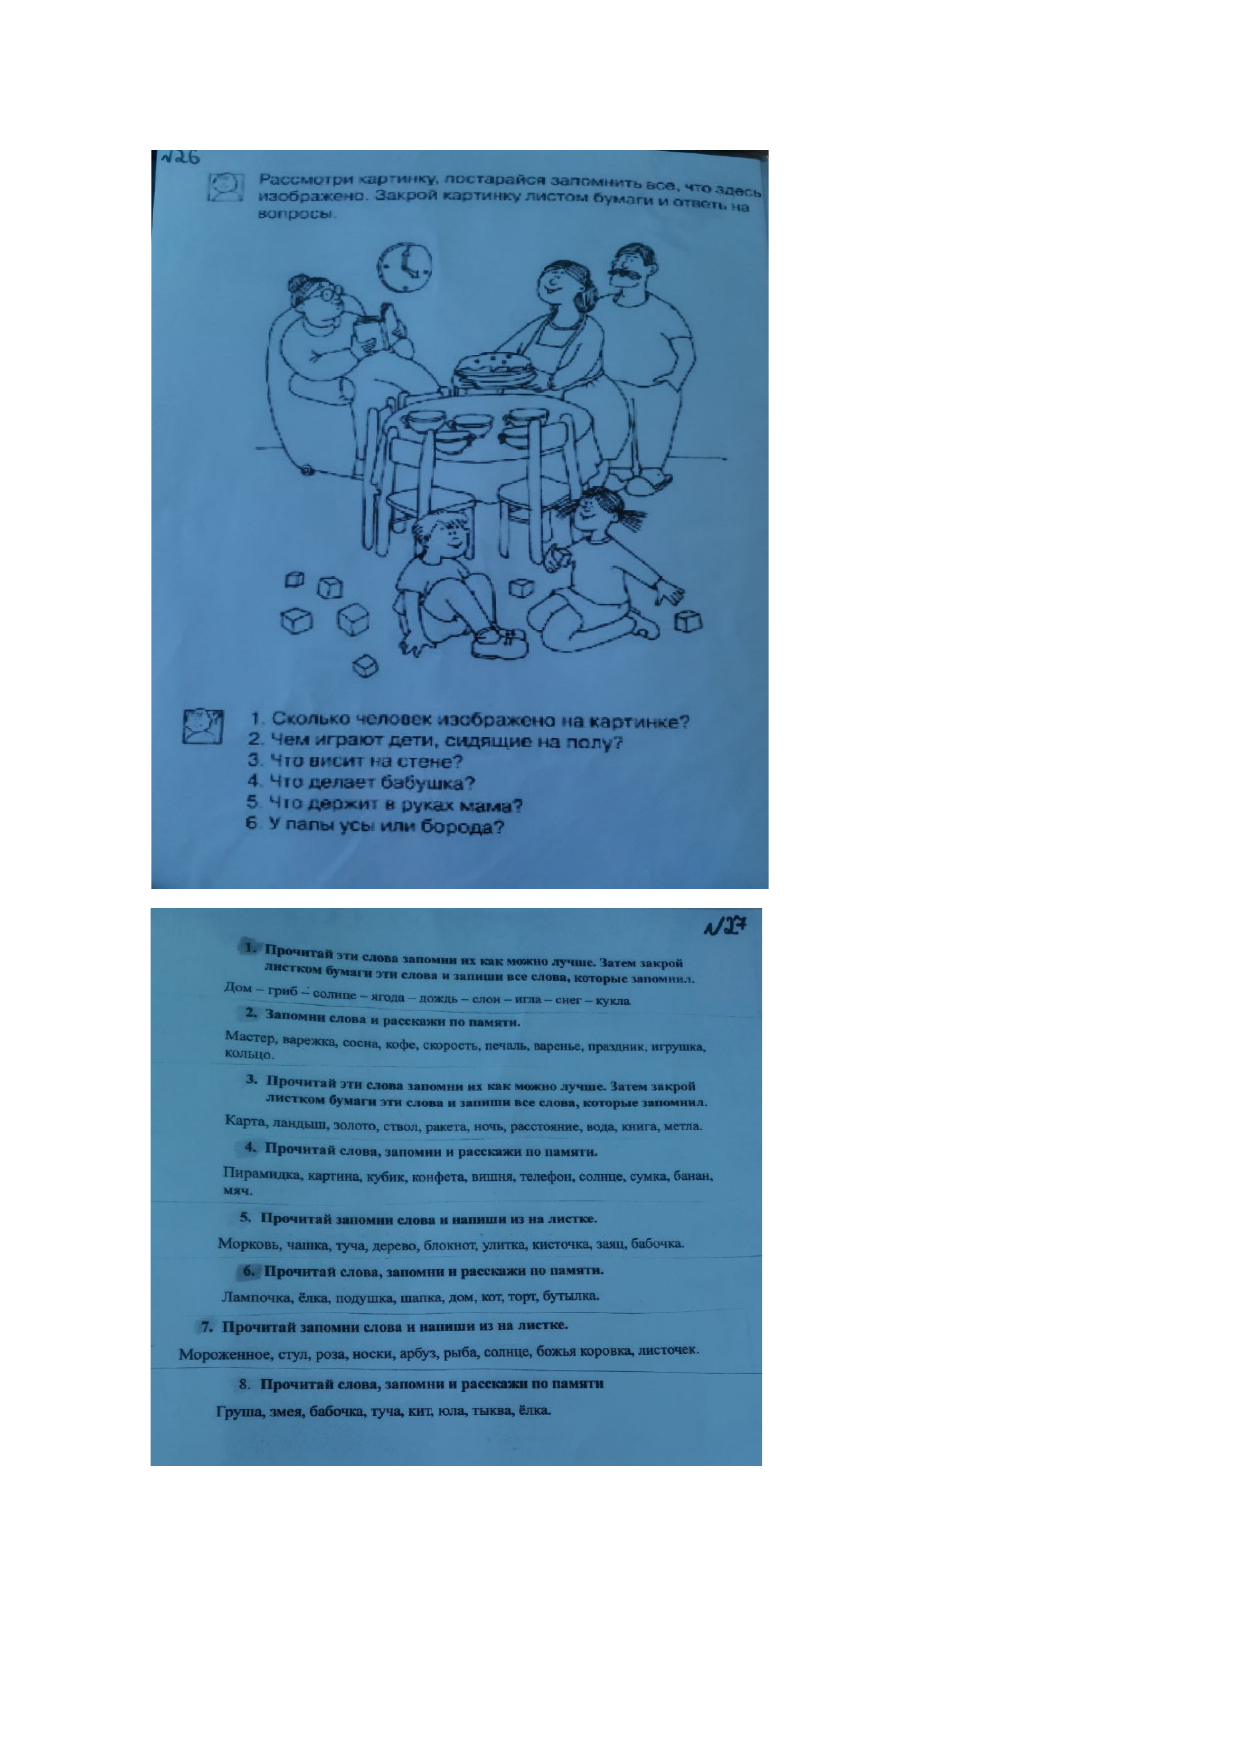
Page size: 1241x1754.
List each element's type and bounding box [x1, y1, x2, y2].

picture [150, 908, 763, 1466]
picture [151, 150, 769, 889]
